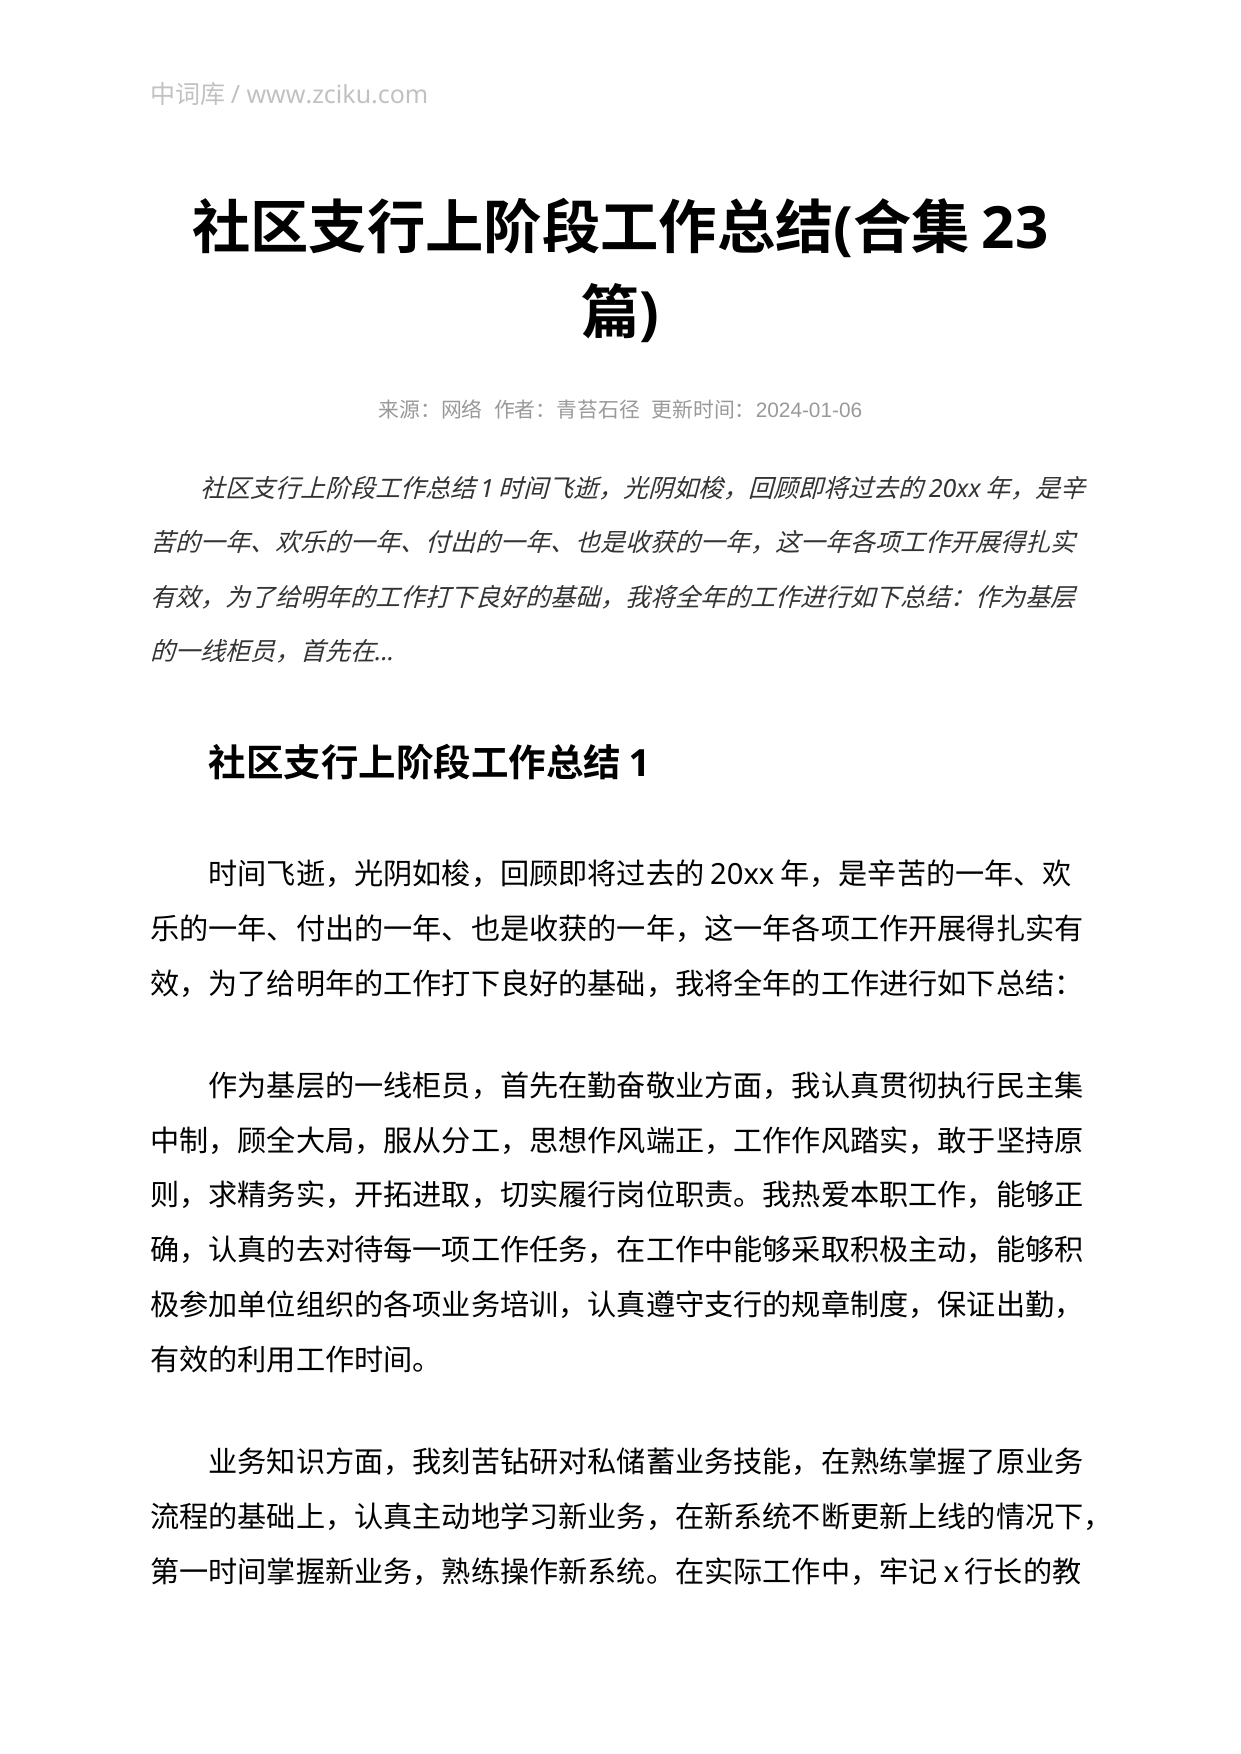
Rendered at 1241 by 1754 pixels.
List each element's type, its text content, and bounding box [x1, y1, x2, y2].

text 社区支行上阶段工作总结1时间飞逝，光阴如梭，回顾即将过去的20xx年，是辛苦的一年、欢乐的一年、付出的一年、也是收获的一年，这一年各项工作开展得扎实有效，为了给明年的工作打下良好的基础，我将全年的工作进行如下总结：作为基层的一线柜员，首先在... [150, 468, 1090, 668]
text 作为基层的一线柜员，首先在勤奋敬业方面，我认真贯彻执行民主集中制，顾全大局，服从分工，思想作风端正，工作作风踏实，敢于坚持原则，求精务实，开拓进取，切实履行岗位职责。我热爱本职工作，能够正确，认真的去对待每一项工作任务，在工作中能够采取积极主动，能够积极参加单位组织的各项业务培训，认真遵守支行的规章制度，保证出勤，有效的利用工作时间。 [150, 1062, 1090, 1379]
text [150, 1438, 1090, 1591]
subtitle 社区支行上阶段工作总结(合集23篇) [150, 181, 1090, 351]
text 时间飞逝，光阴如梭，回顾即将过去的20xx年，是辛苦的一年、欢乐的一年、付出的一年、也是收获的一年，这一年各项工作开展得扎实有效，为了给明年的工作打下良好的基础，我将全年的工作进行如下总结： [150, 851, 1090, 1003]
text 社区支行上阶段工作总结1 [150, 733, 1090, 787]
text 来源：网络 作者：青苔石径 更新时间：2024-01-06 [150, 398, 1090, 422]
